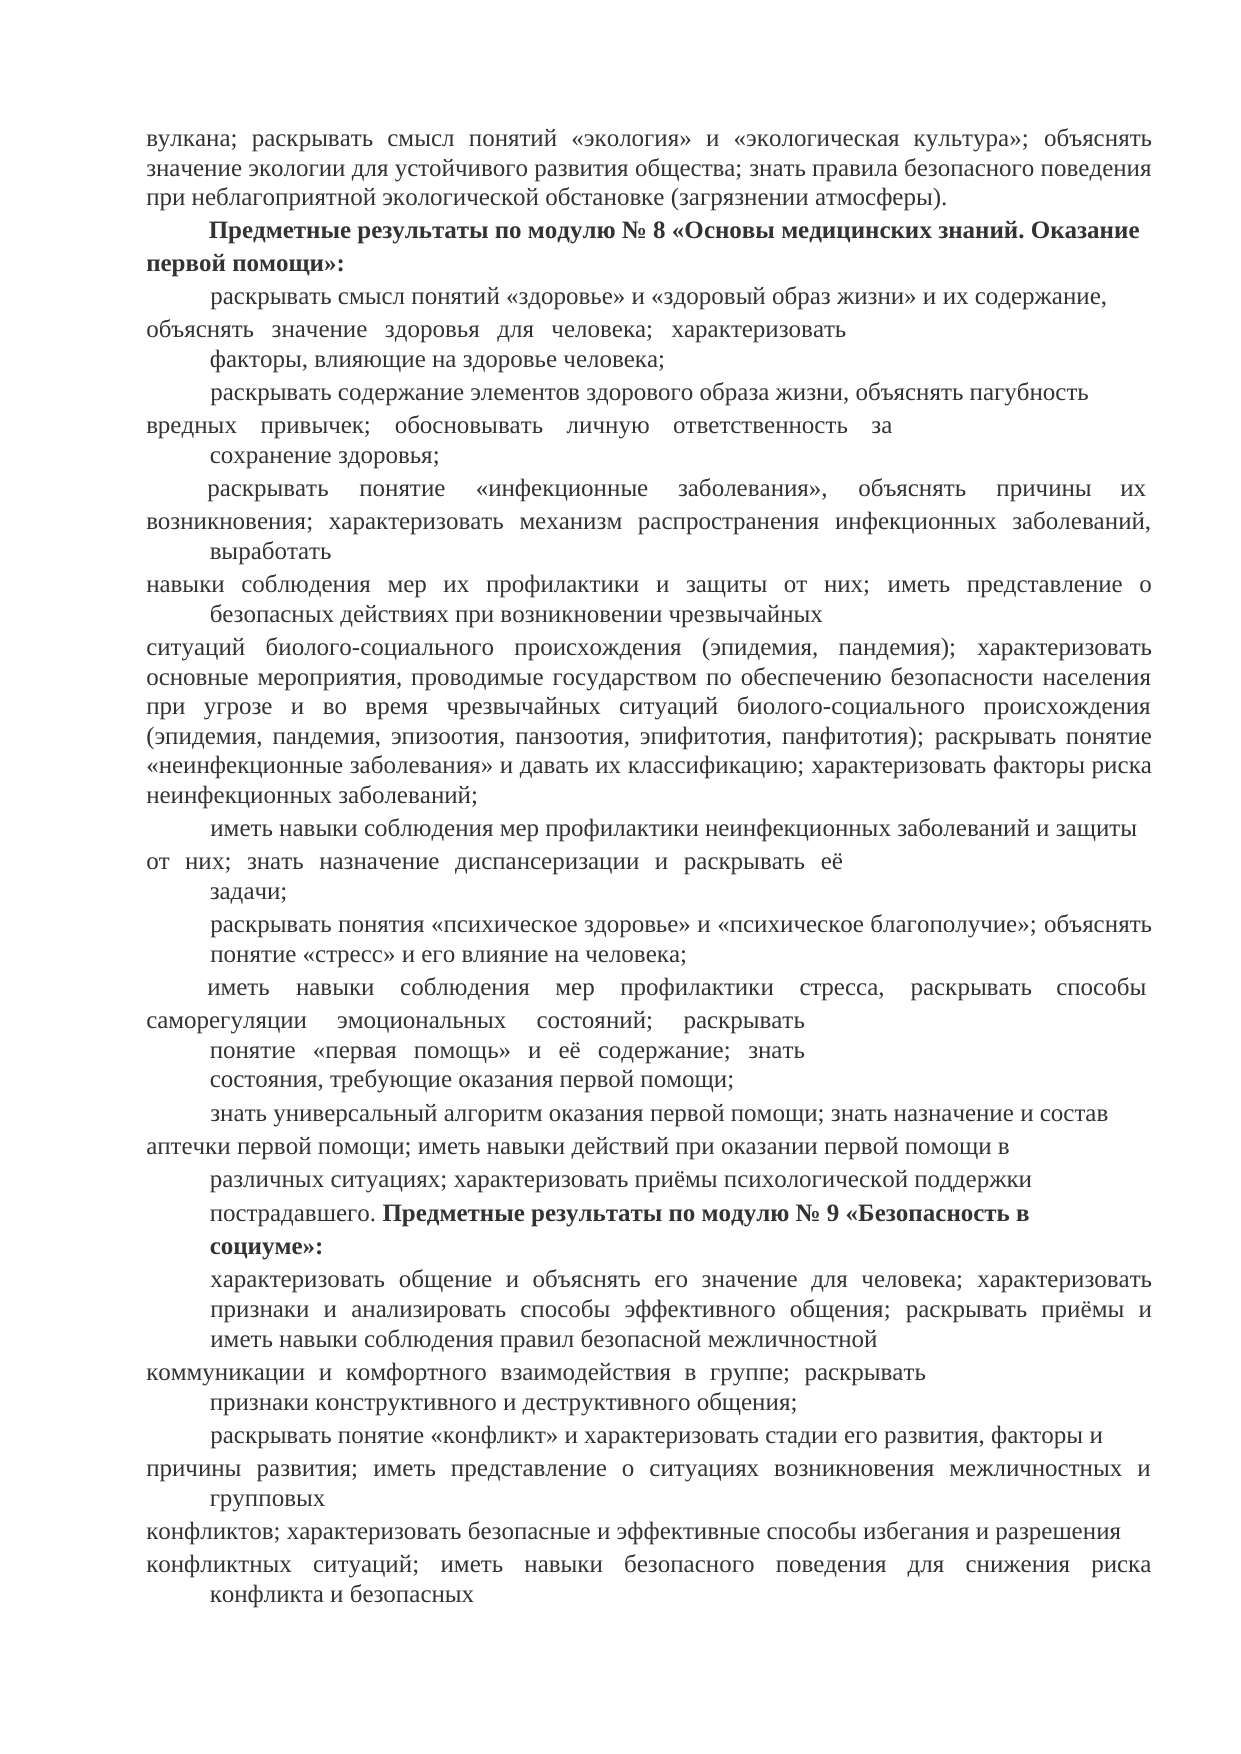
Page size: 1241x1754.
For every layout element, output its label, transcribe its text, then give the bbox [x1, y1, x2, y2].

text от них; знать назначение диспансеризации и раскрывать её задачи; [146, 846, 843, 905]
text раскрывать содержание элементов здорового образа жизни, объяснять пагубность [210, 377, 1152, 406]
text саморегуляции эмоциональных состояний; раскрывать понятие «первая помощь» и её содержание; знать состояния, требующие оказания первой помощи; [146, 1005, 805, 1093]
text вредных привычек; обосновывать личную ответственность за сохранение здоровья; [146, 410, 893, 469]
text иметь навыки соблюдения мер профилактики стресса, раскрывать способы [147, 972, 1153, 1001]
text возникновения; характеризовать механизм распространения инфекционных заболеваний, выработать [146, 506, 1152, 565]
text коммуникации и комфортного взаимодействия в группе; раскрывать признаки конструктивного и деструктивного общения; [146, 1357, 926, 1415]
text иметь навыки соблюдения мер профилактики неинфекционных заболеваний и защиты [210, 813, 1152, 842]
text причины развития; иметь представление о ситуациях возникновения межличностных и групповых [146, 1453, 1152, 1511]
text Предметные результаты по модулю № 8 «Основы медицинских знаний. Оказание первой помощи»: [146, 216, 1153, 276]
text ситуаций биолого-социального происхождения (эпидемия, пандемия); характеризовать основные мероприятия, проводимые государством по обеспечению безопасности населения при угрозе и во время чрезвычайных ситуаций биолого-социального происхождения (эпидемия, пандемия, эпизоотия, панзоотия, эпифитотия, панфитотия); раскрывать понятие «неинфекционные заболевания» и давать их классификацию; характеризовать факторы риска неинфекционных заболеваний; [146, 632, 1152, 809]
text конфликтов; характеризовать безопасные и эффективные способы избегания и разрешения [146, 1516, 1152, 1544]
text вулкана; раскрывать смысл понятий «экология» и «экологическая культура»; объяснять значение экологии для устойчивого развития общества; знать правила безопасного поведения при неблагоприятной экологической обстановке (загрязнении атмосферы). [146, 123, 1152, 211]
text характеризовать общение и объяснять его значение для человека; характеризовать признаки и анализировать способы эффективного общения; раскрывать приёмы и иметь навыки соблюдения правил безопасной межличностной [210, 1264, 1152, 1352]
text аптечки первой помощи; иметь навыки действий при оказании первой помощи в различных ситуациях; характеризовать приёмы психологической поддержки пострадавшего. Предметные результаты по модулю № 9 «Безопасность в социуме»: [146, 1131, 1046, 1260]
text раскрывать понятие «инфекционные заболевания», объяснять причины их [147, 473, 1153, 502]
text конфликтных ситуаций; иметь навыки безопасного поведения для снижения риска конфликта и безопасных [146, 1549, 1152, 1607]
text раскрывать понятие «конфликт» и характеризовать стадии его развития, факторы и [210, 1420, 1152, 1448]
text раскрывать понятия «психическое здоровье» и «психическое благополучие»; объяснять понятие «стресс» и его влияние на человека; [210, 909, 1152, 968]
text объяснять значение здоровья для человека; характеризовать факторы, влияющие на здоровье человека; [146, 314, 846, 373]
text навыки соблюдения мер их профилактики и защиты от них; иметь представление о безопасных действиях при возникновении чрезвычайных [146, 569, 1152, 628]
text раскрывать смысл понятий «здоровье» и «здоровый образ жизни» и их содержание, [210, 281, 1152, 310]
text знать универсальный алгоритм оказания первой помощи; знать назначение и состав [210, 1098, 1152, 1126]
